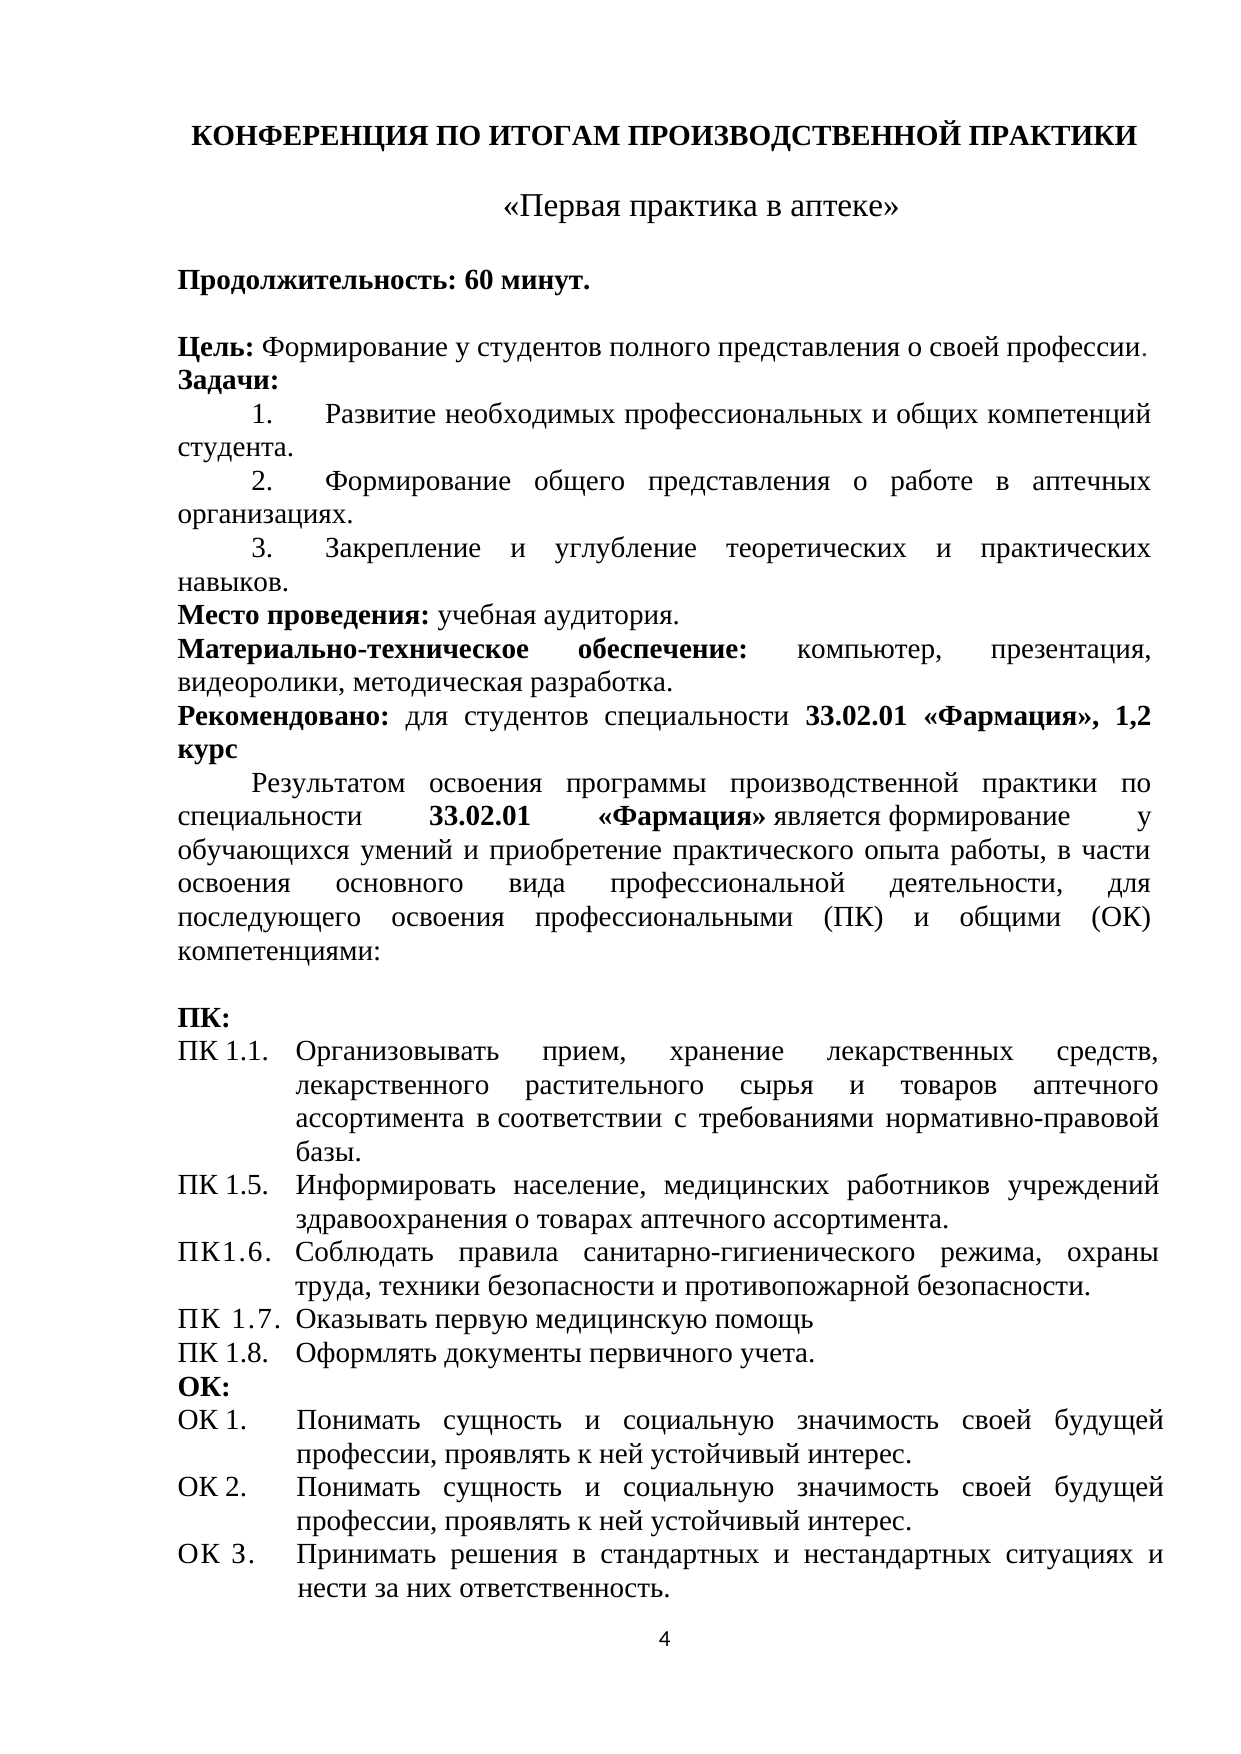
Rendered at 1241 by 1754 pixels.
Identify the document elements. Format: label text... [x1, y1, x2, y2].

table_cell Принимать решения в стандартных и нестандартных ситуациях и нести за них ответственность. [292, 1536, 1169, 1603]
text ПК: [177, 1000, 1152, 1033]
text Место проведения: учебная аудитория. [177, 597, 1152, 631]
table_cell Понимать сущность и социальную значимость своей будущей профессии, проявлять к ней устойчивый интерес. [292, 1469, 1169, 1536]
table_cell Оказывать первую медицинскую помощь [291, 1302, 1163, 1335]
table_header ОК 1. [173, 1402, 292, 1469]
text «Первая практика в аптеке» [177, 185, 1152, 223]
text Цель: Формирование у студентов полного представления о своей профессии. [177, 329, 1152, 362]
table_cell ПК 1.5. [173, 1168, 291, 1234]
list Формирование общего представления о работе в аптечных организациях. [177, 463, 1152, 530]
table_cell ОК З. [173, 1536, 292, 1603]
table_header Организовывать прием, хранение лекарственных средств, лекарственного растительного сырья и товаров аптечного ассортимента в соответствии с требованиями нормативно-правовой базы. [291, 1033, 1163, 1167]
text Материально-техническое обеспечение: компьютер, презентация, видеоролики, методическая разработка. [177, 631, 1152, 698]
list Закрепление и углубление теоретических и практических навыков. [177, 530, 1152, 597]
table_header Понимать сущность и социальную значимость своей будущей профессии, проявлять к ней устойчивый интерес. [292, 1402, 1169, 1469]
table_cell Оформлять документы первичного учета. [291, 1335, 1163, 1369]
text Рекомендовано: для студентов специальности 33.02.01 «Фармация», 1,2 курс [177, 698, 1152, 765]
text Продолжительность: 60 минут. [177, 262, 1152, 295]
table_cell Информировать население, медицинских работников учреждений здравоохранения о товарах аптечного ассортимента. [291, 1168, 1163, 1234]
text КОНФЕРЕНЦИЯ ПО ИТОГАМ ПРОИЗВОДСТВЕННОЙ ПРАКТИКИ [177, 118, 1152, 152]
text Результатом освоения программы производственной практики по специальности 33.02.01 «Фармация» является формирование у обучающихся умений и приобретение практического опыта работы, в части освоения основного вида профессиональной деятельности, для последующего освоения профессиональными (ПК) и общими (ОК) компетенциями: [177, 765, 1152, 966]
table_header ПК 1.1. [173, 1033, 291, 1167]
table_cell Соблюдать правила санитарно-гигиенического режима, охраны труда, техники безопасности и противопожарной безопасности. [291, 1235, 1163, 1302]
table_cell ПК 1.8. [173, 1335, 291, 1369]
table_cell ПК1.6. [173, 1235, 291, 1302]
text Задачи: [177, 362, 1152, 396]
table_cell ПК 1.7. [173, 1302, 291, 1335]
text ОК: [177, 1369, 1152, 1402]
list Развитие необходимых профессиональных и общих компетенций студента. [177, 396, 1152, 463]
table_cell ОК 2. [173, 1469, 292, 1536]
